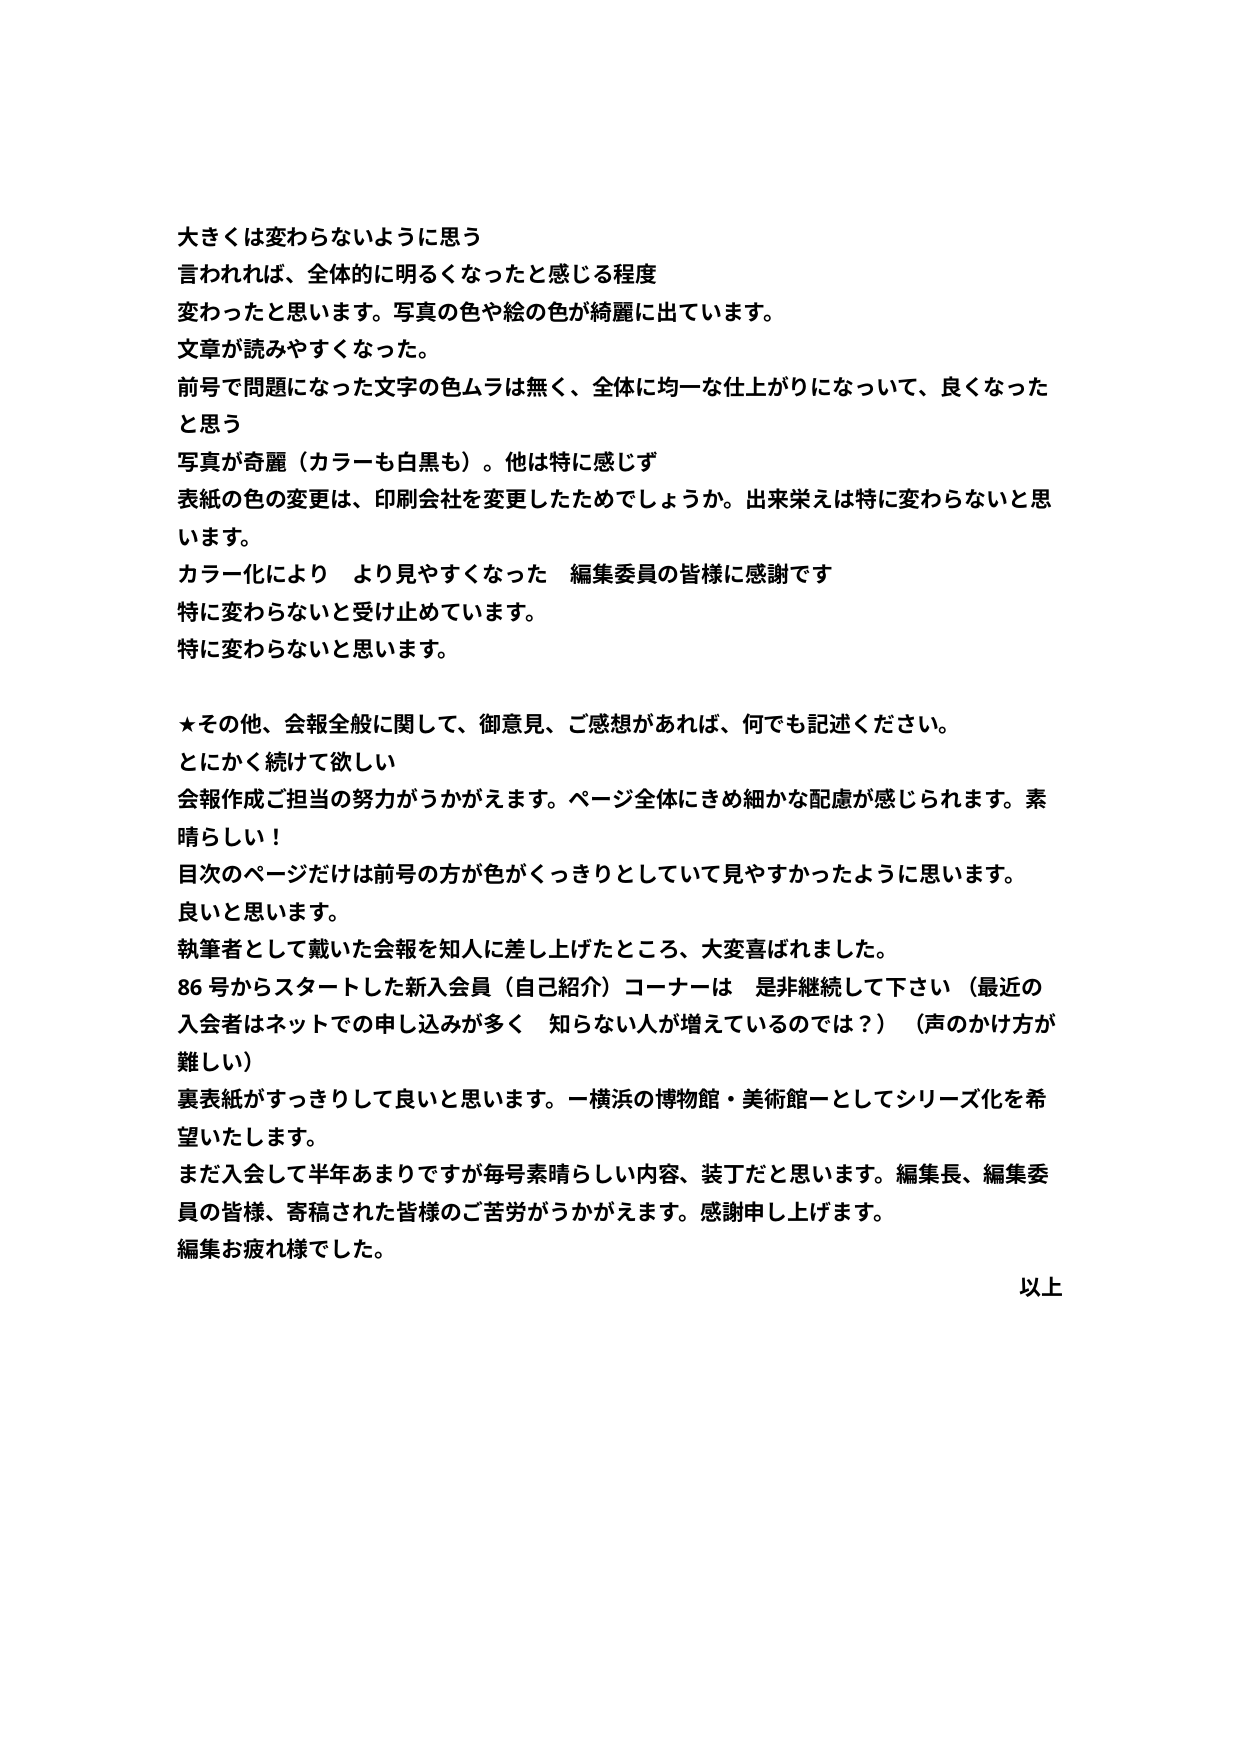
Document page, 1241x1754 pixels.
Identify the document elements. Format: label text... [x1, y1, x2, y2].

text 特に変わらないと思います。 [177, 629, 1063, 667]
text 特に変わらないと受け止めています。 [177, 592, 1063, 629]
text 写真が奇麗（カラーも白黒も）。他は特に感じず [177, 442, 1063, 479]
text ★その他、会報全般に関して、御意見、ご感想があれば、何でも記述ください。 [177, 704, 1063, 742]
text 裏表紙がすっきりして良いと思います。ー横浜の博物館・美術館ーとしてシリーズ化を希望いたします。 [177, 1079, 1063, 1154]
text とにかく続けて欲しい [177, 742, 1063, 779]
text 言われれば、全体的に明るくなったと感じる程度 [177, 254, 1063, 292]
text 良いと思います。 [177, 892, 1063, 929]
text 86 号からスタートした新入会員（自己紹介）コーナーは 是非継続して下さい （最近の入会者はネットでの申し込みが多く 知らない人が増えているのでは？） （声のかけ方が難しい） [177, 967, 1063, 1079]
text 変わったと思います。写真の色や絵の色が綺麗に出ています。 [177, 292, 1063, 329]
text 前号で問題になった文字の色ムラは無く、全体に均一な仕上がりになっいて、良くなったと思う [177, 367, 1063, 442]
text カラー化により より見やすくなった 編集委員の皆様に感謝です [177, 554, 1063, 592]
text 編集お疲れ様でした。 [177, 1229, 1063, 1267]
text 会報作成ご担当の努力がうかがえます。ページ全体にきめ細かな配慮が感じられます。素晴らしい！ [177, 779, 1063, 854]
text 文章が読みやすくなった。 [177, 329, 1063, 367]
text まだ入会して半年あまりですが毎号素晴らしい内容、装丁だと思います。編集長、編集委員の皆様、寄稿された皆様のご苦労がうかがえます。感謝申し上げます。 [177, 1154, 1063, 1229]
text 執筆者として戴いた会報を知人に差し上げたところ、大変喜ばれました。 [177, 929, 1063, 967]
text 目次のページだけは前号の方が色がくっきりとしていて見やすかったように思います。 [177, 854, 1063, 892]
text 表紙の色の変更は、印刷会社を変更したためでしょうか。出来栄えは特に変わらないと思います。 [177, 479, 1063, 554]
text 以上 [177, 1267, 1063, 1304]
text 大きくは変わらないように思う [177, 217, 1063, 254]
